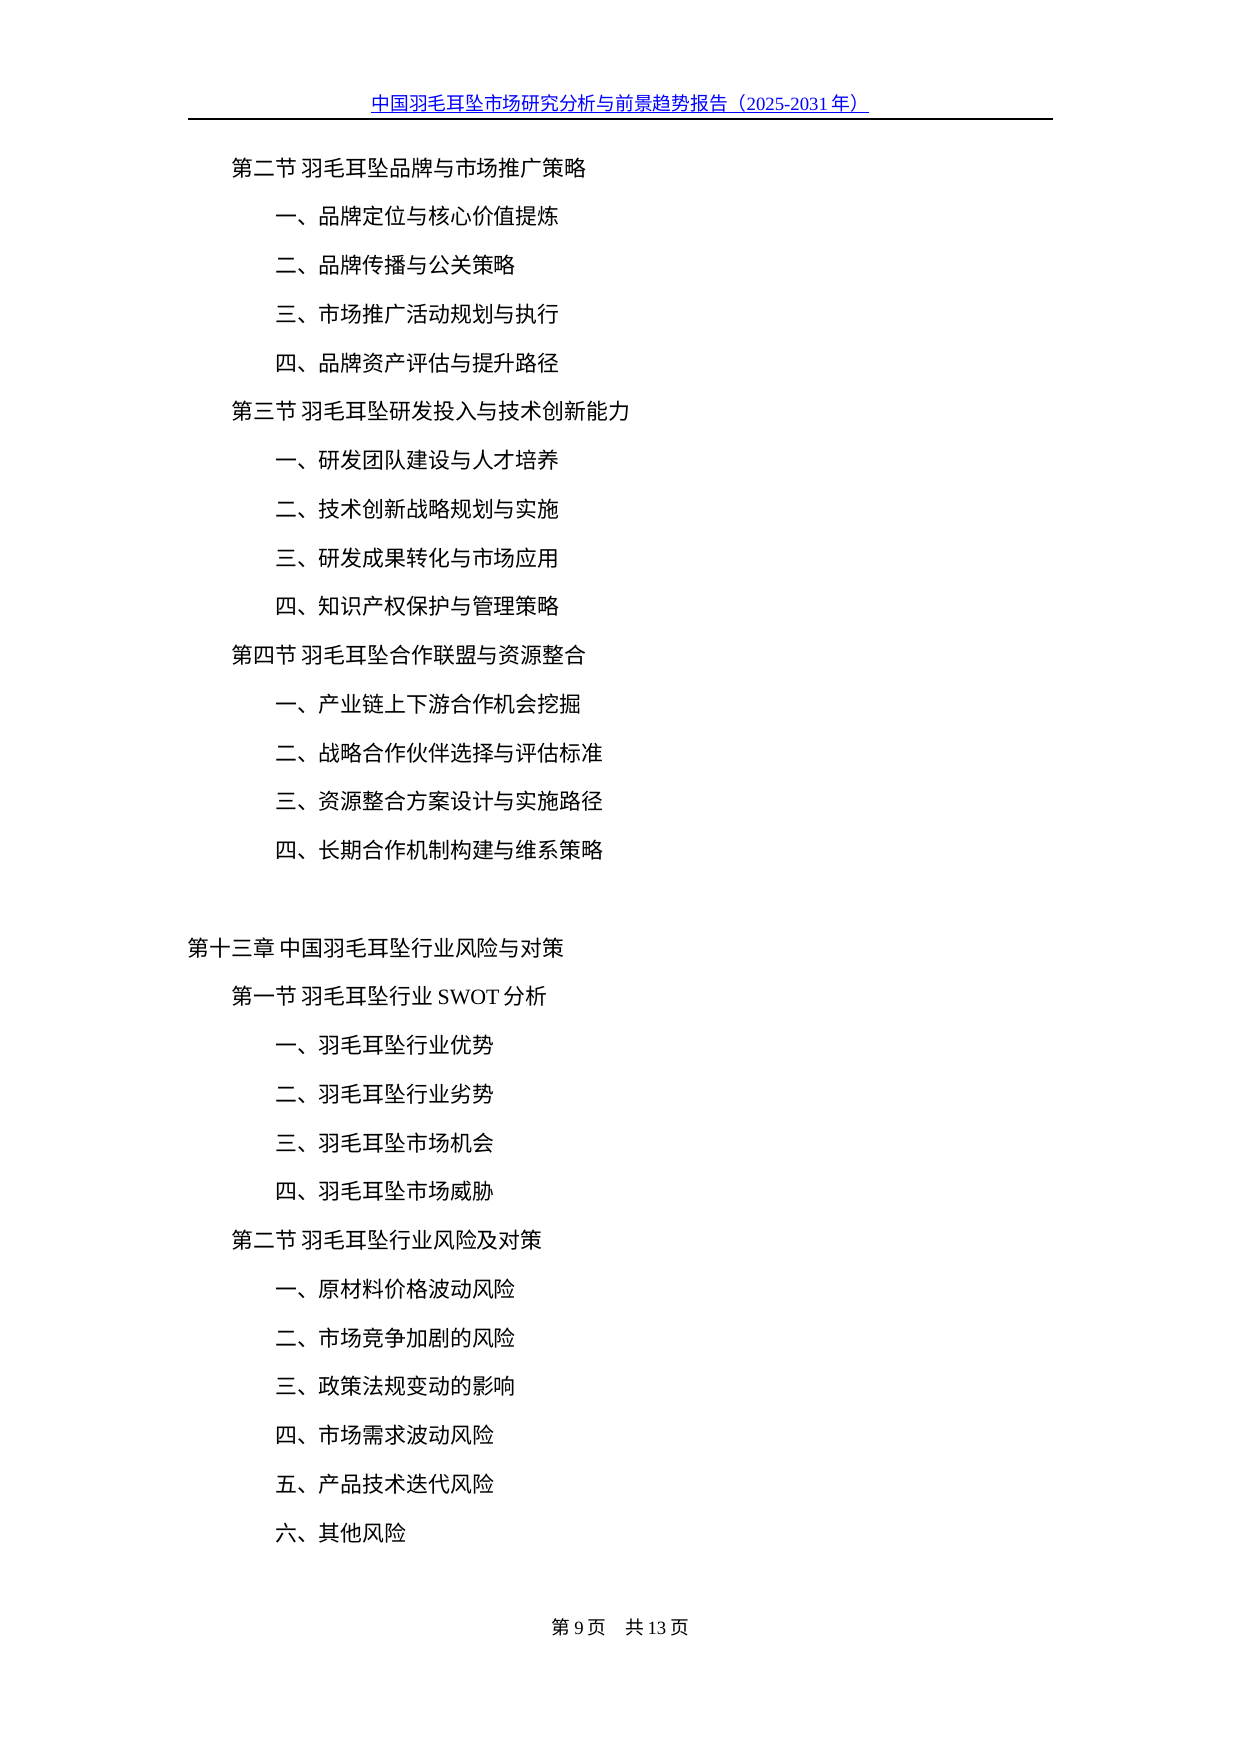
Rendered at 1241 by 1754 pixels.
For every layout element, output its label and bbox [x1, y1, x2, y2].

text [187, 150, 1053, 1548]
